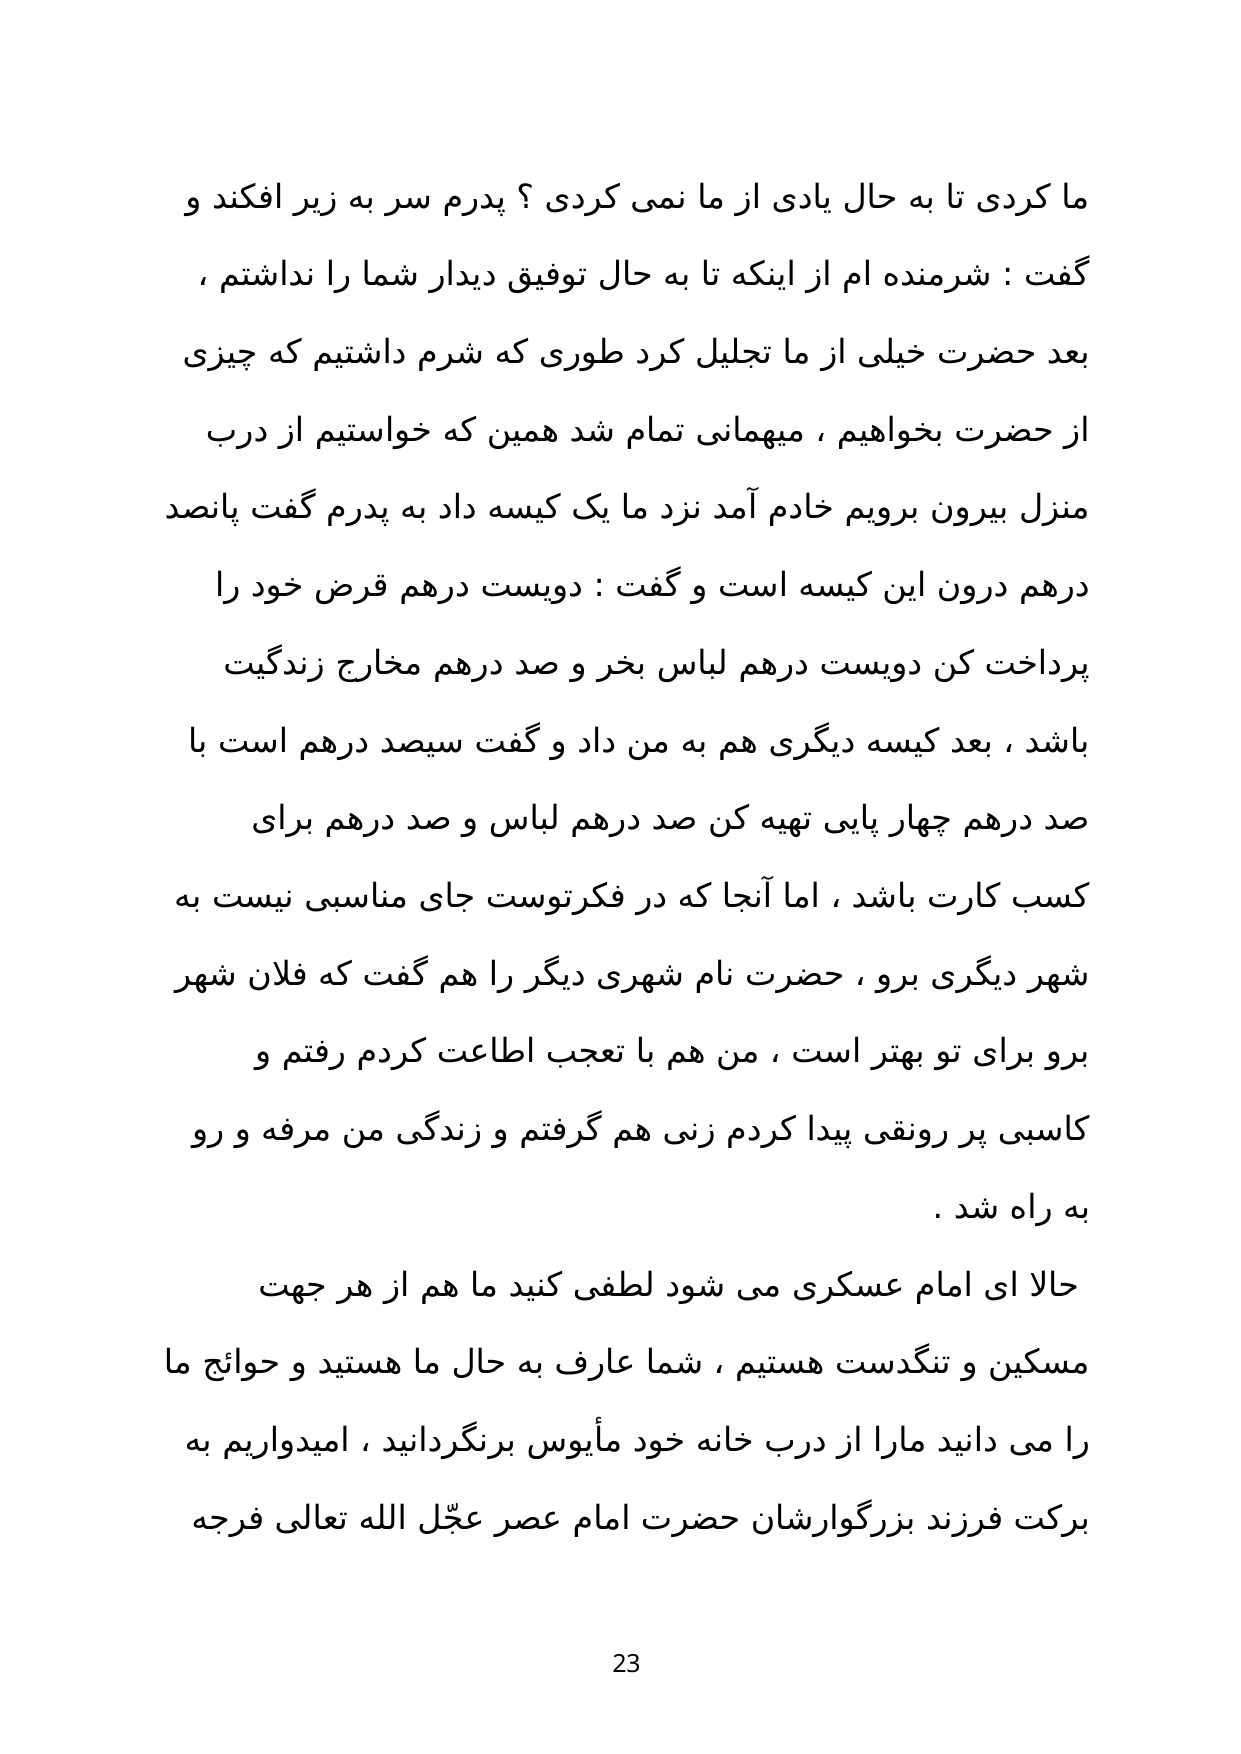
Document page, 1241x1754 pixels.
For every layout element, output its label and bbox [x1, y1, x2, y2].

text [162, 1265, 1090, 1537]
text [162, 177, 1090, 1226]
